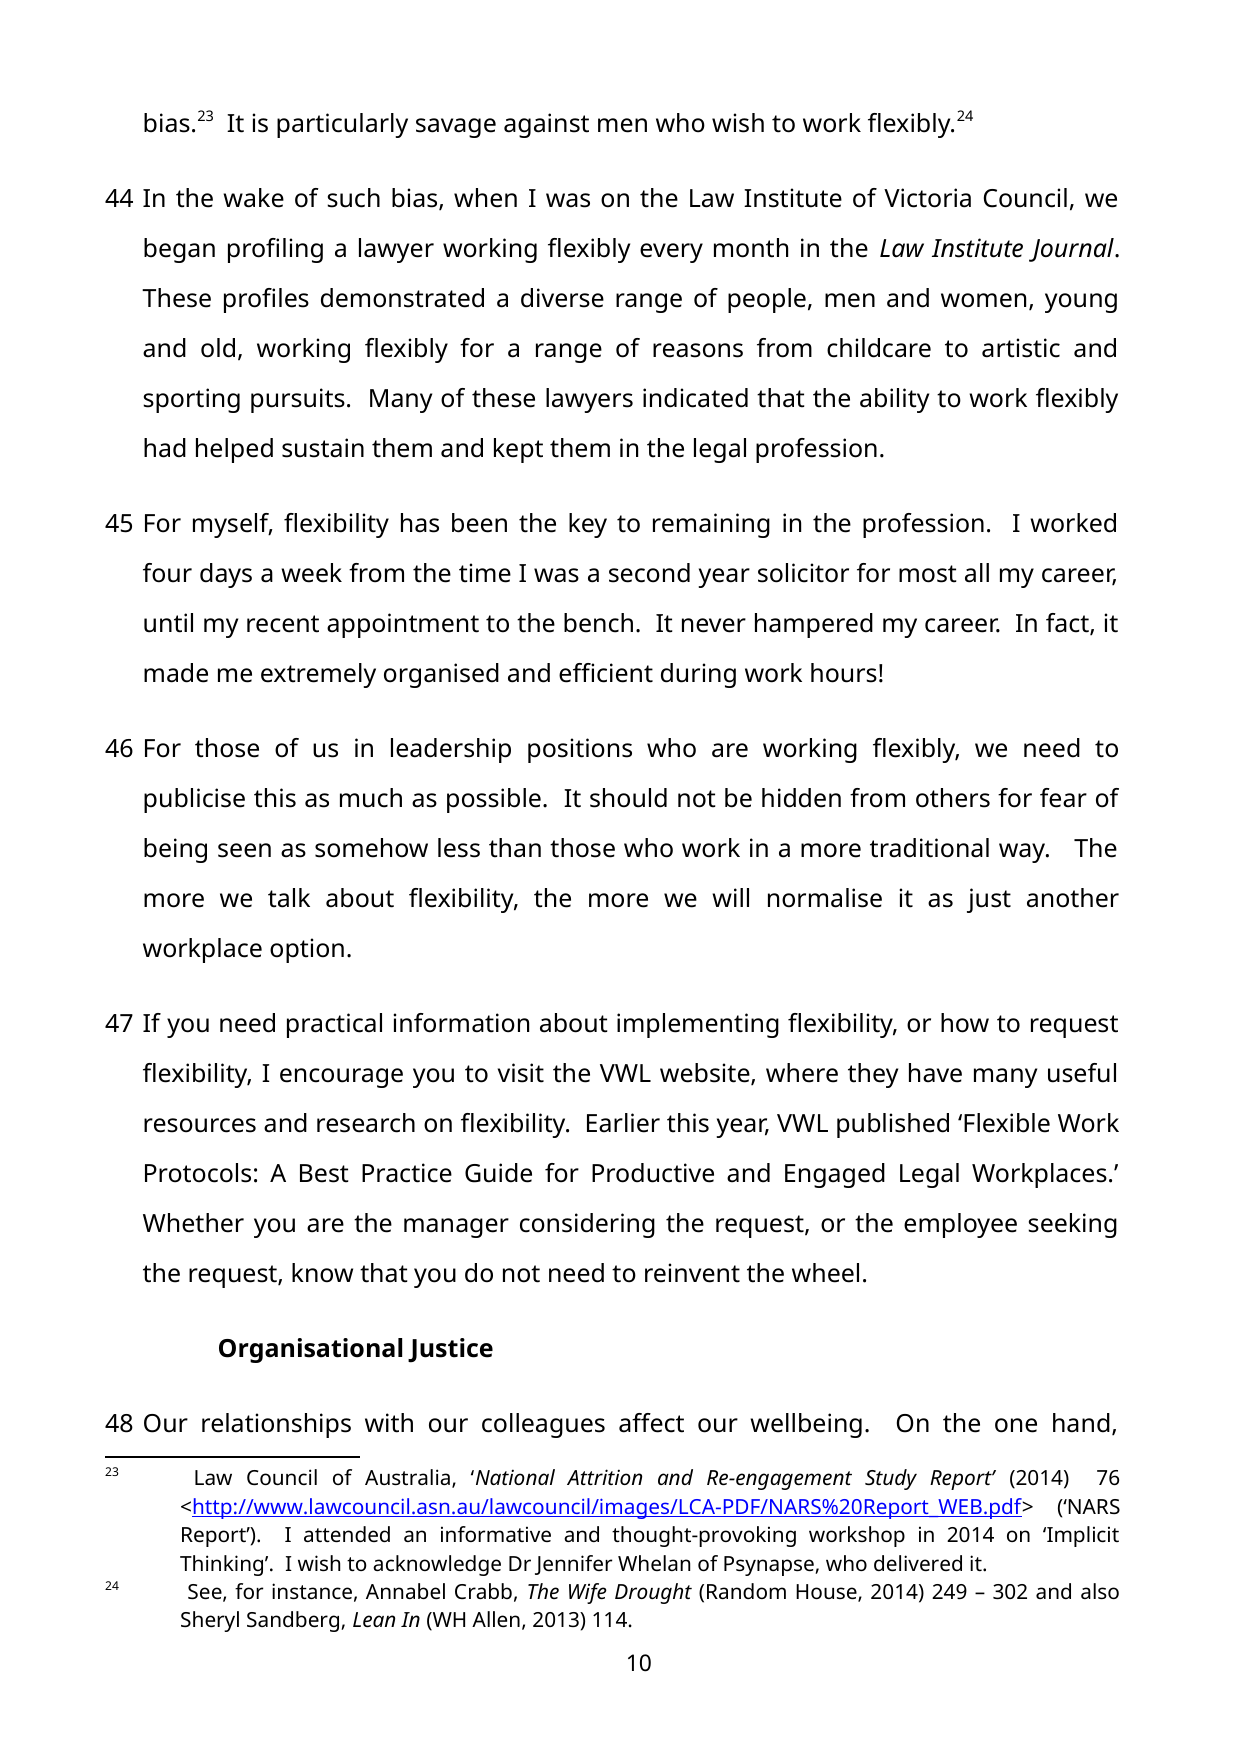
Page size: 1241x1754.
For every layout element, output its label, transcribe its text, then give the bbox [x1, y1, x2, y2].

subtitle For those of us in leadership positions who are working flexibly, we need to publicise this as much as possible. It should not be hidden from others for fear of being seen as somehow less than those who work in a more traditional way. The more we talk about flexibility, the more we will normalise it as just another workplace option. [105, 715, 1120, 965]
subtitle In the wake of such bias, when I was on the Law Institute of Victoria Council, we began profiling a lawyer working flexibly every month in the Law Institute Journal. These profiles demonstrated a diverse range of people, men and women, young and old, working flexibly for a range of reasons from childcare to artistic and sporting pursuits. Many of these lawyers indicated that the ability to work flexibly had helped sustain them and kept them in the legal profession. [105, 165, 1120, 465]
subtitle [105, 1390, 1120, 1440]
subtitle If you need practical information about implementing flexibility, or how to request flexibility, I encourage you to visit the VWL website, where they have many useful resources and research on flexibility. Earlier this year, VWL published ‘Flexible Work Protocols: A Best Practice Guide for Productive and Engaged Legal Workplaces.’ Whether you are the manager considering the request, or the employee seeking the request, know that you do not need to reinvent the wheel. [105, 990, 1120, 1290]
subtitle Organisational Justice [217, 1315, 1120, 1365]
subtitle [105, 90, 1120, 140]
subtitle For myself, flexibility has been the key to remaining in the profession. I worked four days a week from the time I was a second year solicitor for most all my career, until my recent appointment to the bench. It never hampered my career. In fact, it made me extremely organised and efficient during work hours! [105, 490, 1120, 690]
